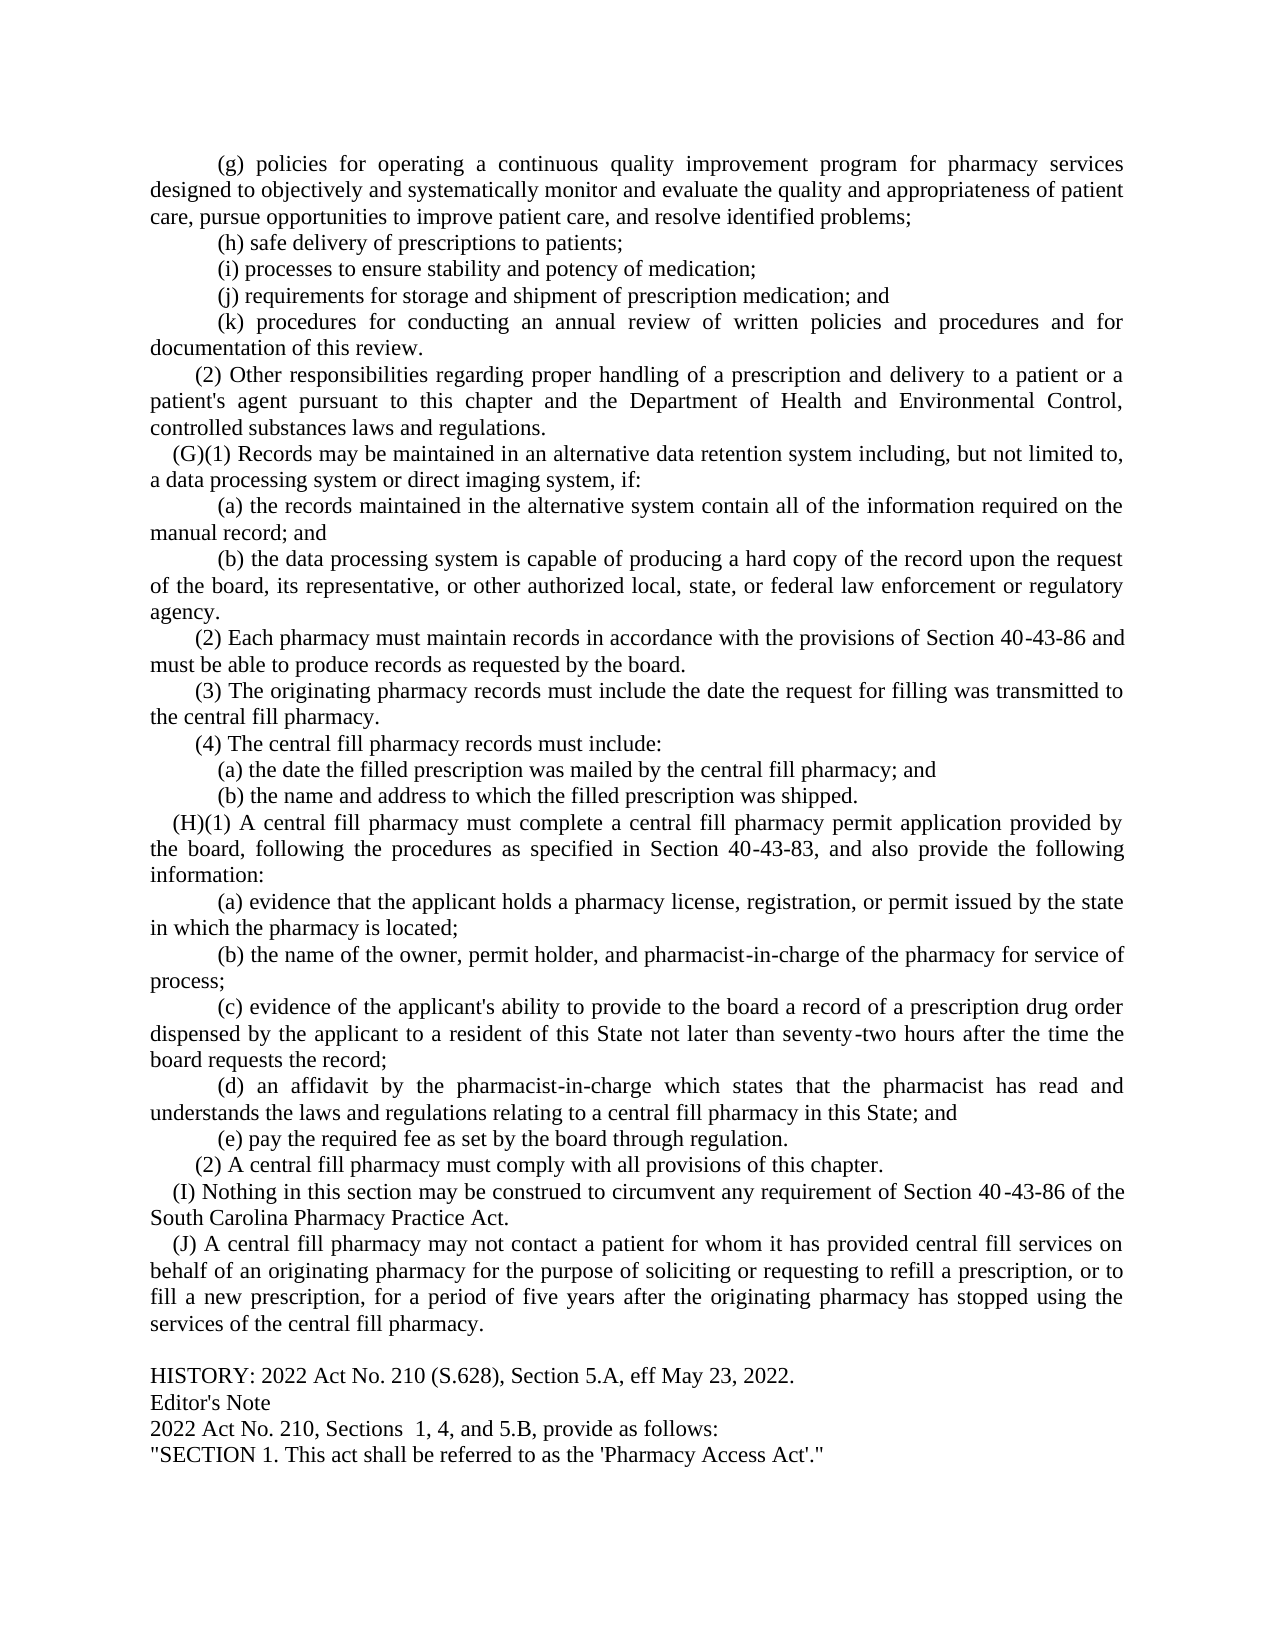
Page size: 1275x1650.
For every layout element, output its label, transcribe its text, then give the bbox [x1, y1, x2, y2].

text (2) A central fill pharmacy must comply with all provisions of this chapter. [150, 1151, 1125, 1178]
text (k) procedures for conducting an annual review of written policies and procedures and for documentation of this review. [150, 308, 1125, 361]
text (H)(1) A central fill pharmacy must complete a central fill pharmacy permit application provided by the board, following the procedures as specified in Section 40-43-83, and also provide the following information: [150, 809, 1125, 888]
text (j) requirements for storage and shipment of prescription medication; and [150, 282, 1125, 308]
text HISTORY: 2022 Act No. 210 (S.628), Section 5.A, eff May 23, 2022. [150, 1362, 1125, 1389]
text (g) policies for operating a continuous quality improvement program for pharmacy services designed to objectively and systematically monitor and evaluate the quality and appropriateness of patient care, pursue opportunities to improve patient care, and resolve identified problems; [150, 150, 1125, 229]
text (d) an affidavit by the pharmacist-in-charge which states that the pharmacist has read and understands the laws and regulations relating to a central fill pharmacy in this State; and [150, 1072, 1125, 1125]
text (a) evidence that the applicant holds a pharmacy license, registration, or permit issued by the state in which the pharmacy is located; [150, 888, 1125, 941]
text (b) the name and address to which the filled prescription was shipped. [150, 782, 1125, 809]
text (b) the data processing system is capable of producing a hard copy of the record upon the request of the board, its representative, or other authorized local, state, or federal law enforcement or regulatory agency. [150, 545, 1125, 624]
text 2022 Act No. 210, Sections 1, 4, and 5.B, provide as follows: [150, 1415, 1125, 1441]
text (4) The central fill pharmacy records must include: [150, 730, 1125, 756]
text (J) A central fill pharmacy may not contact a patient for whom it has provided central fill services on behalf of an originating pharmacy for the purpose of soliciting or requesting to refill a prescription, or to fill a new prescription, for a period of five years after the originating pharmacy has stopped using the services of the central fill pharmacy. [150, 1231, 1125, 1336]
text (b) the name of the owner, permit holder, and pharmacist-in-charge of the pharmacy for service of process; [150, 941, 1125, 993]
text (e) pay the required fee as set by the board through regulation. [150, 1125, 1125, 1151]
text (a) the date the filled prescription was mailed by the central fill pharmacy; and [150, 756, 1125, 782]
text (I) Nothing in this section may be construed to circumvent any requirement of Section 40-43-86 of the South Carolina Pharmacy Practice Act. [150, 1178, 1125, 1231]
text "SECTION 1. This act shall be referred to as the 'Pharmacy Access Act'." [150, 1441, 1125, 1468]
text (2) Other responsibilities regarding proper handling of a prescription and delivery to a patient or a patient's agent pursuant to this chapter and the Department of Health and Environmental Control, controlled substances laws and regulations. [150, 361, 1125, 440]
text Editor's Note [150, 1389, 1125, 1415]
text (i) processes to ensure stability and potency of medication; [150, 255, 1125, 282]
text (2) Each pharmacy must maintain records in accordance with the provisions of Section 40-43-86 and must be able to produce records as requested by the board. [150, 624, 1125, 677]
text (a) the records maintained in the alternative system contain all of the information required on the manual record; and [150, 493, 1125, 545]
text (c) evidence of the applicant's ability to provide to the board a record of a prescription drug order dispensed by the applicant to a resident of this State not later than seventy-two hours after the time the board requests the record; [150, 993, 1125, 1072]
text (G)(1) Records may be maintained in an alternative data retention system including, but not limited to, a data processing system or direct imaging system, if: [150, 440, 1125, 493]
text (h) safe delivery of prescriptions to patients; [150, 229, 1125, 255]
text (3) The originating pharmacy records must include the date the request for filling was transmitted to the central fill pharmacy. [150, 677, 1125, 730]
